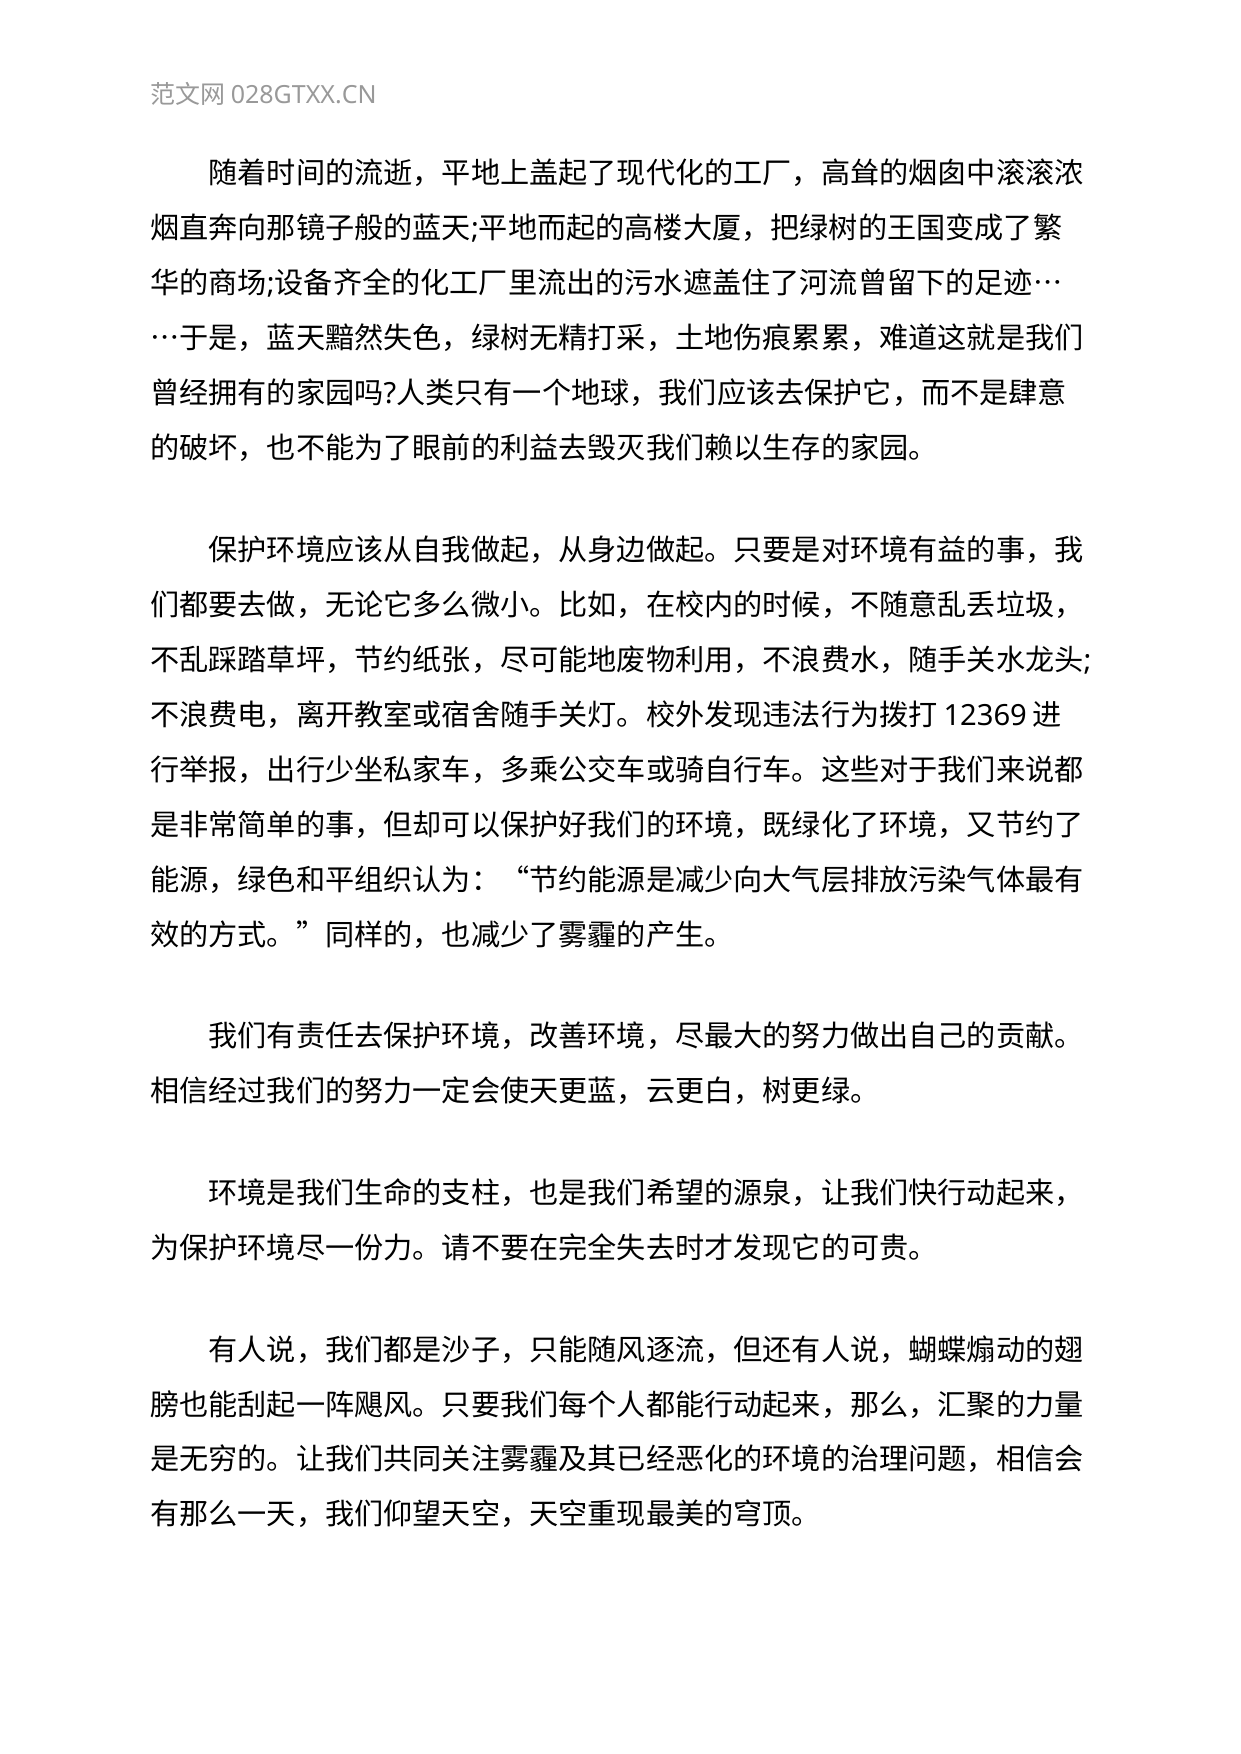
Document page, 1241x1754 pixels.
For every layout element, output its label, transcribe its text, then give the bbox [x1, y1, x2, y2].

text 环境是我们生命的支柱，也是我们希望的源泉，让我们快行动起来，为保护环境尽一份力。请不要在完全失去时才发现它的可贵。 [150, 1169, 1090, 1267]
text 随着时间的流逝，平地上盖起了现代化的工厂，高耸的烟囱中滚滚浓烟直奔向那镜子般的蓝天;平地而起的高楼大厦，把绿树的王国变成了繁华的商场;设备齐全的化工厂里流出的污水遮盖住了河流曾留下的足迹……于是，蓝天黯然失色，绿树无精打采，土地伤痕累累，难道这就是我们曾经拥有的家园吗?人类只有一个地球，我们应该去保护它，而不是肆意的破坏，也不能为了眼前的利益去毁灭我们赖以生存的家园。 [150, 150, 1090, 467]
text 我们有责任去保护环境，改善环境，尽最大的努力做出自己的贡献。相信经过我们的努力一定会使天更蓝，云更白，树更绿。 [150, 1013, 1090, 1110]
text 有人说，我们都是沙子，只能随风逐流，但还有人说，蝴蝶煽动的翅膀也能刮起一阵飓风。只要我们每个人都能行动起来，那么，汇聚的力量是无穷的。让我们共同关注雾霾及其已经恶化的环境的治理问题，相信会有那么一天，我们仰望天空，天空重现最美的穹顶。 [150, 1326, 1090, 1533]
text 保护环境应该从自我做起，从身边做起。只要是对环境有益的事，我们都要去做，无论它多么微小。比如，在校内的时候，不随意乱丢垃圾，不乱踩踏草坪，节约纸张，尽可能地废物利用，不浪费水，随手关水龙头;不浪费电，离开教室或宿舍随手关灯。校外发现违法行为拨打12369进行举报，出行少坐私家车，多乘公交车或骑自行车。这些对于我们来说都是非常简单的事，但却可以保护好我们的环境，既绿化了环境，又节约了能源，绿色和平组织认为：“节约能源是减少向大气层排放污染气体最有效的方式。”同样的，也减少了雾霾的产生。 [150, 527, 1090, 953]
